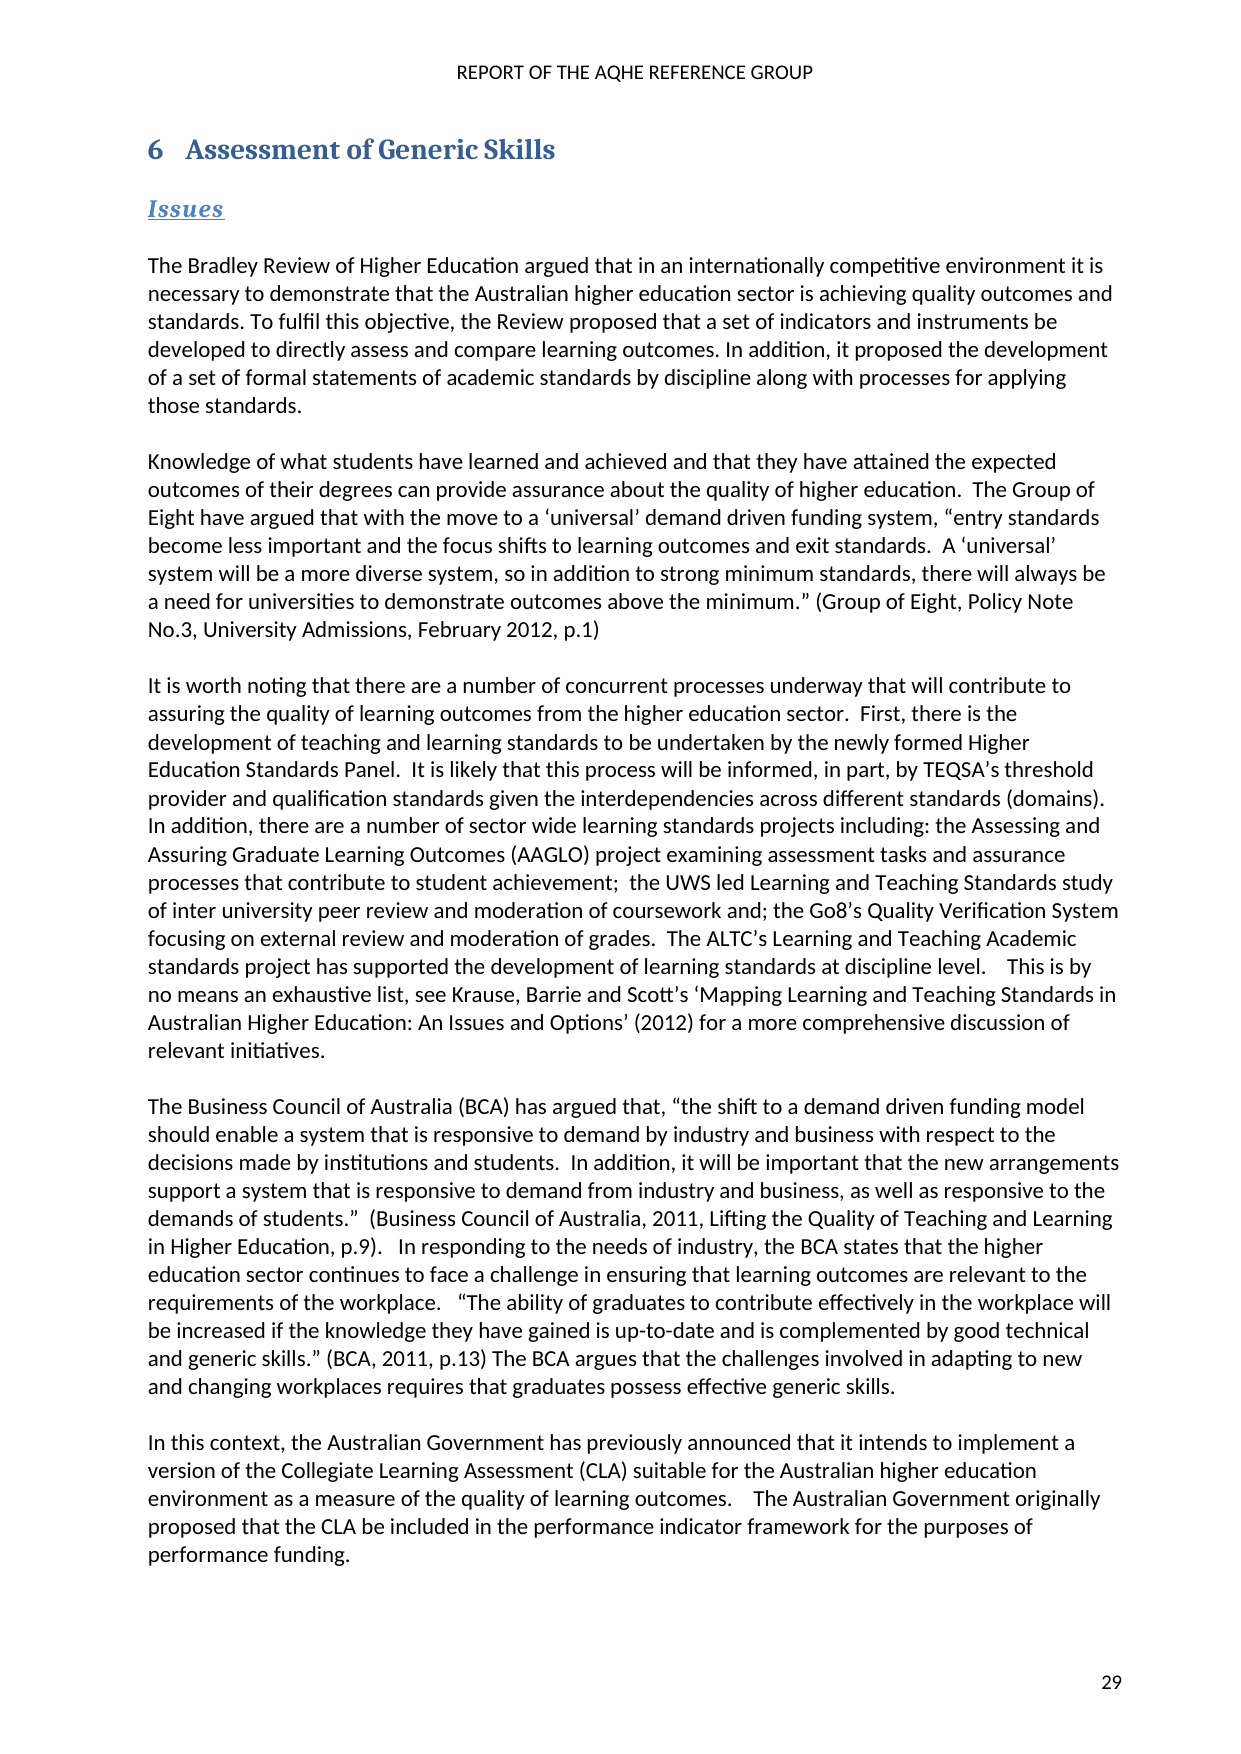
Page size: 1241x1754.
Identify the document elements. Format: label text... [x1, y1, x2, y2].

subtitle Assessment of Generic Skills [148, 133, 1122, 166]
text The Bradley Review of Higher Education argued that in an internationally competitive environment it is necessary to demonstrate that the Australian higher education sector is achieving quality outcomes and standards. To fulfil this objective, the Review proposed that a set of indicators and instruments be developed to directly assess and compare learning outcomes. In addition, it proposed the development of a set of formal statements of academic standards by discipline along with processes for applying those standards. [148, 251, 1122, 419]
text The Business Council of Australia (BCA) has argued that, “the shift to a demand driven funding model should enable a system that is responsive to demand by industry and business with respect to the decisions made by institutions and students. In addition, it will be important that the new arrangements support a system that is responsive to demand from industry and business, as well as responsive to the demands of students.” (Business Council of Australia, 2011, Lifting the Quality of Teaching and Learning in Higher Education, p.9). In responding to the needs of industry, the BCA states that the higher education sector continues to face a challenge in ensuring that learning outcomes are relevant to the requirements of the workplace. “The ability of graduates to contribute effectively in the workplace will be increased if the knowledge they have gained is up-to-date and is complemented by good technical and generic skills.” (BCA, 2011, p.13) The BCA argues that the challenges involved in adapting to new and changing workplaces requires that graduates possess effective generic skills. [148, 1092, 1122, 1400]
text It is worth noting that there are a number of concurrent processes underway that will contribute to assuring the quality of learning outcomes from the higher education sector. First, there is the development of teaching and learning standards to be undertaken by the newly formed Higher Education Standards Panel. It is likely that this process will be informed, in part, by TEQSA’s threshold provider and qualification standards given the interdependencies across different standards (domains). In addition, there are a number of sector wide learning standards projects including: the Assessing and Assuring Graduate Learning Outcomes (AAGLO) project examining assessment tasks and assurance processes that contribute to student achievement; the UWS led Learning and Teaching Standards study of inter university peer review and moderation of coursework and; the Go8’s Quality Verification System focusing on external review and moderation of grades. The ALTC’s Learning and Teaching Academic standards project has supported the development of learning standards at discipline level. This is by no means an exhaustive list, see Krause, Barrie and Scott’s ‘Mapping Learning and Teaching Standards in Australian Higher Education: An Issues and Options’ (2012) for a more comprehensive discussion of relevant initiatives. [148, 672, 1122, 1064]
text In this context, the Australian Government has previously announced that it intends to implement a version of the Collegiate Learning Assessment (CLA) suitable for the Australian higher education environment as a measure of the quality of learning outcomes. The Australian Government originally proposed that the CLA be included in the performance indicator framework for the purposes of performance funding. [148, 1428, 1122, 1568]
subtitle Issues [148, 194, 1122, 223]
text Knowledge of what students have learned and achieved and that they have attained the expected outcomes of their degrees can provide assurance about the quality of higher education. The Group of Eight have argued that with the move to a ‘universal’ demand driven funding system, “entry standards become less important and the focus shifts to learning outcomes and exit standards. A ‘universal’ system will be a more diverse system, so in addition to strong minimum standards, there will always be a need for universities to demonstrate outcomes above the minimum.” (Group of Eight, Policy Note No.3, University Admissions, February 2012, p.1) [148, 447, 1122, 643]
